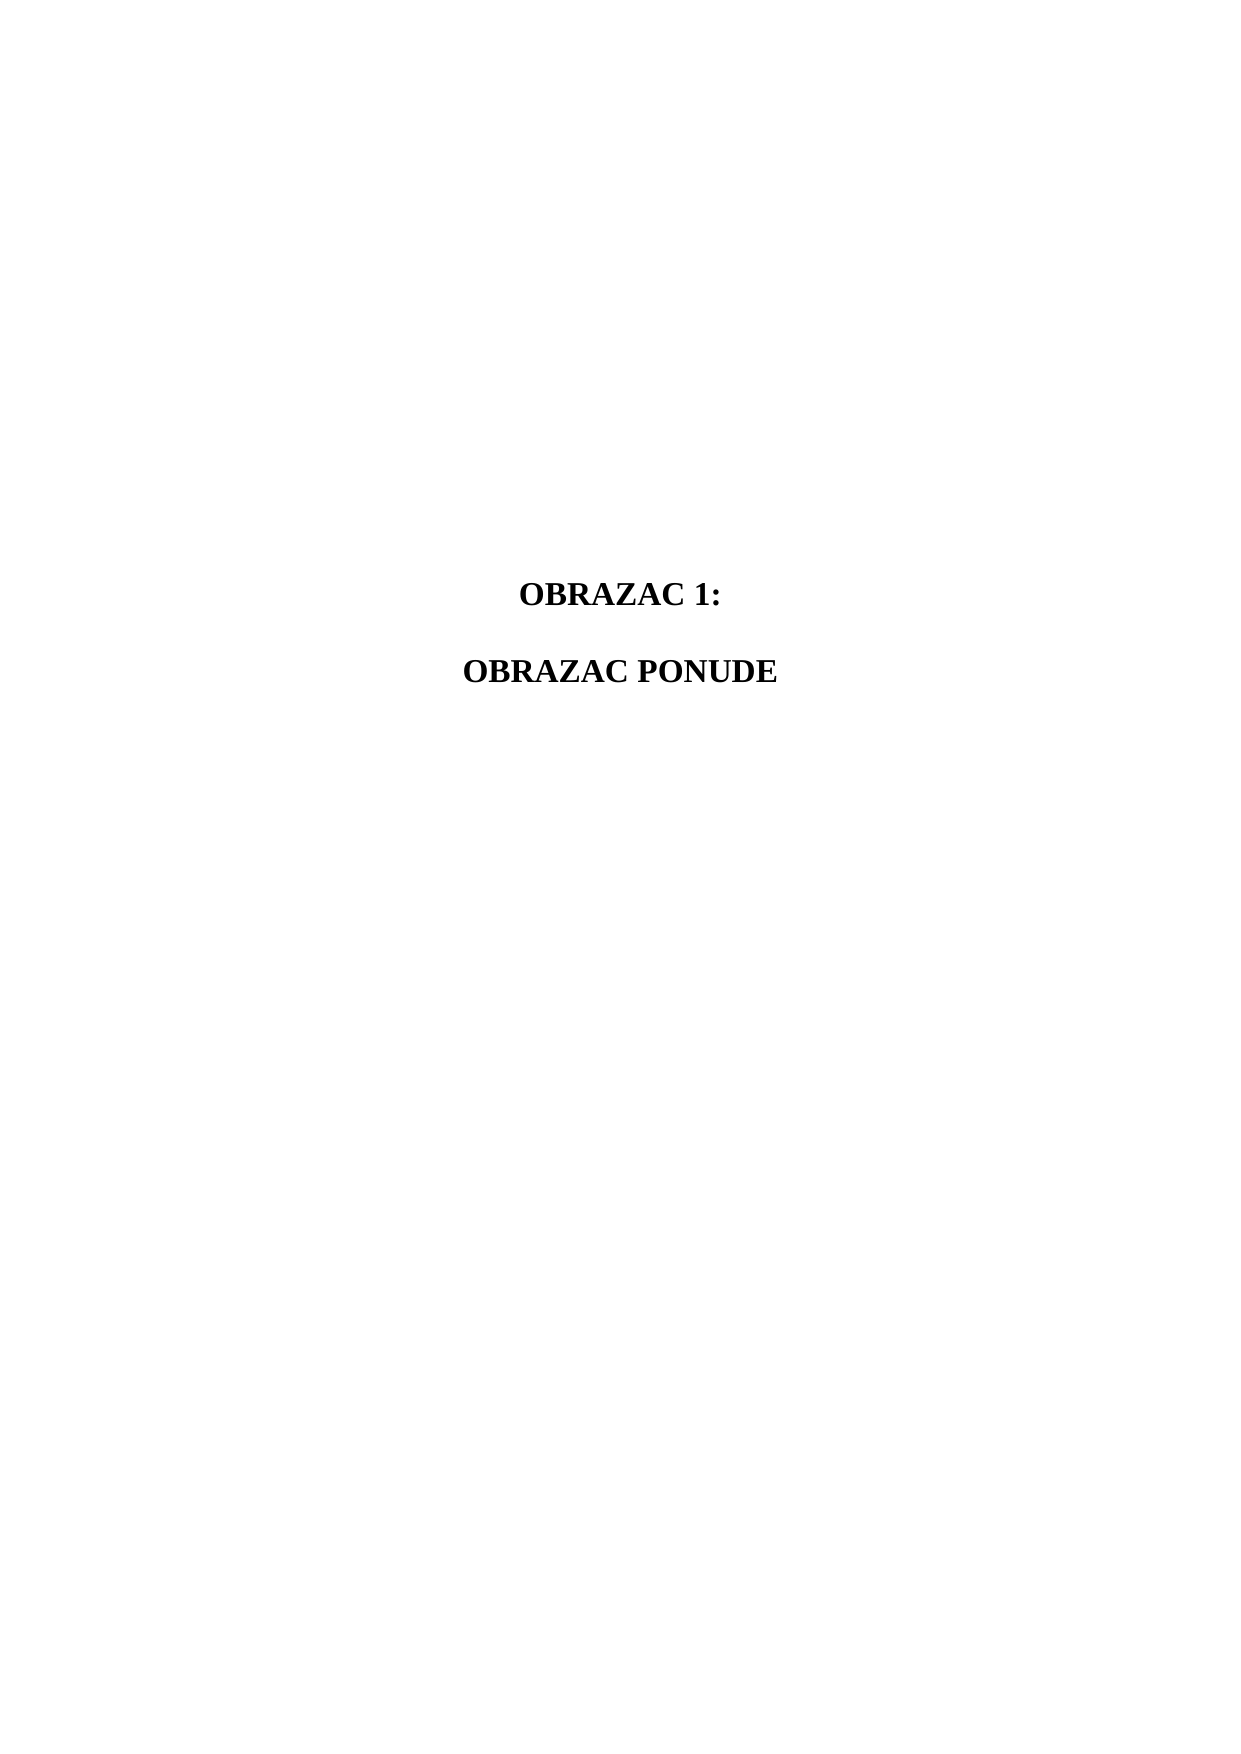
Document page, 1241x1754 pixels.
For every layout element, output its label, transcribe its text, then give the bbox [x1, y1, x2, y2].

text OBRAZAC 1: [148, 574, 1092, 612]
subtitle OBRAZAC PONUDE [148, 651, 1092, 689]
